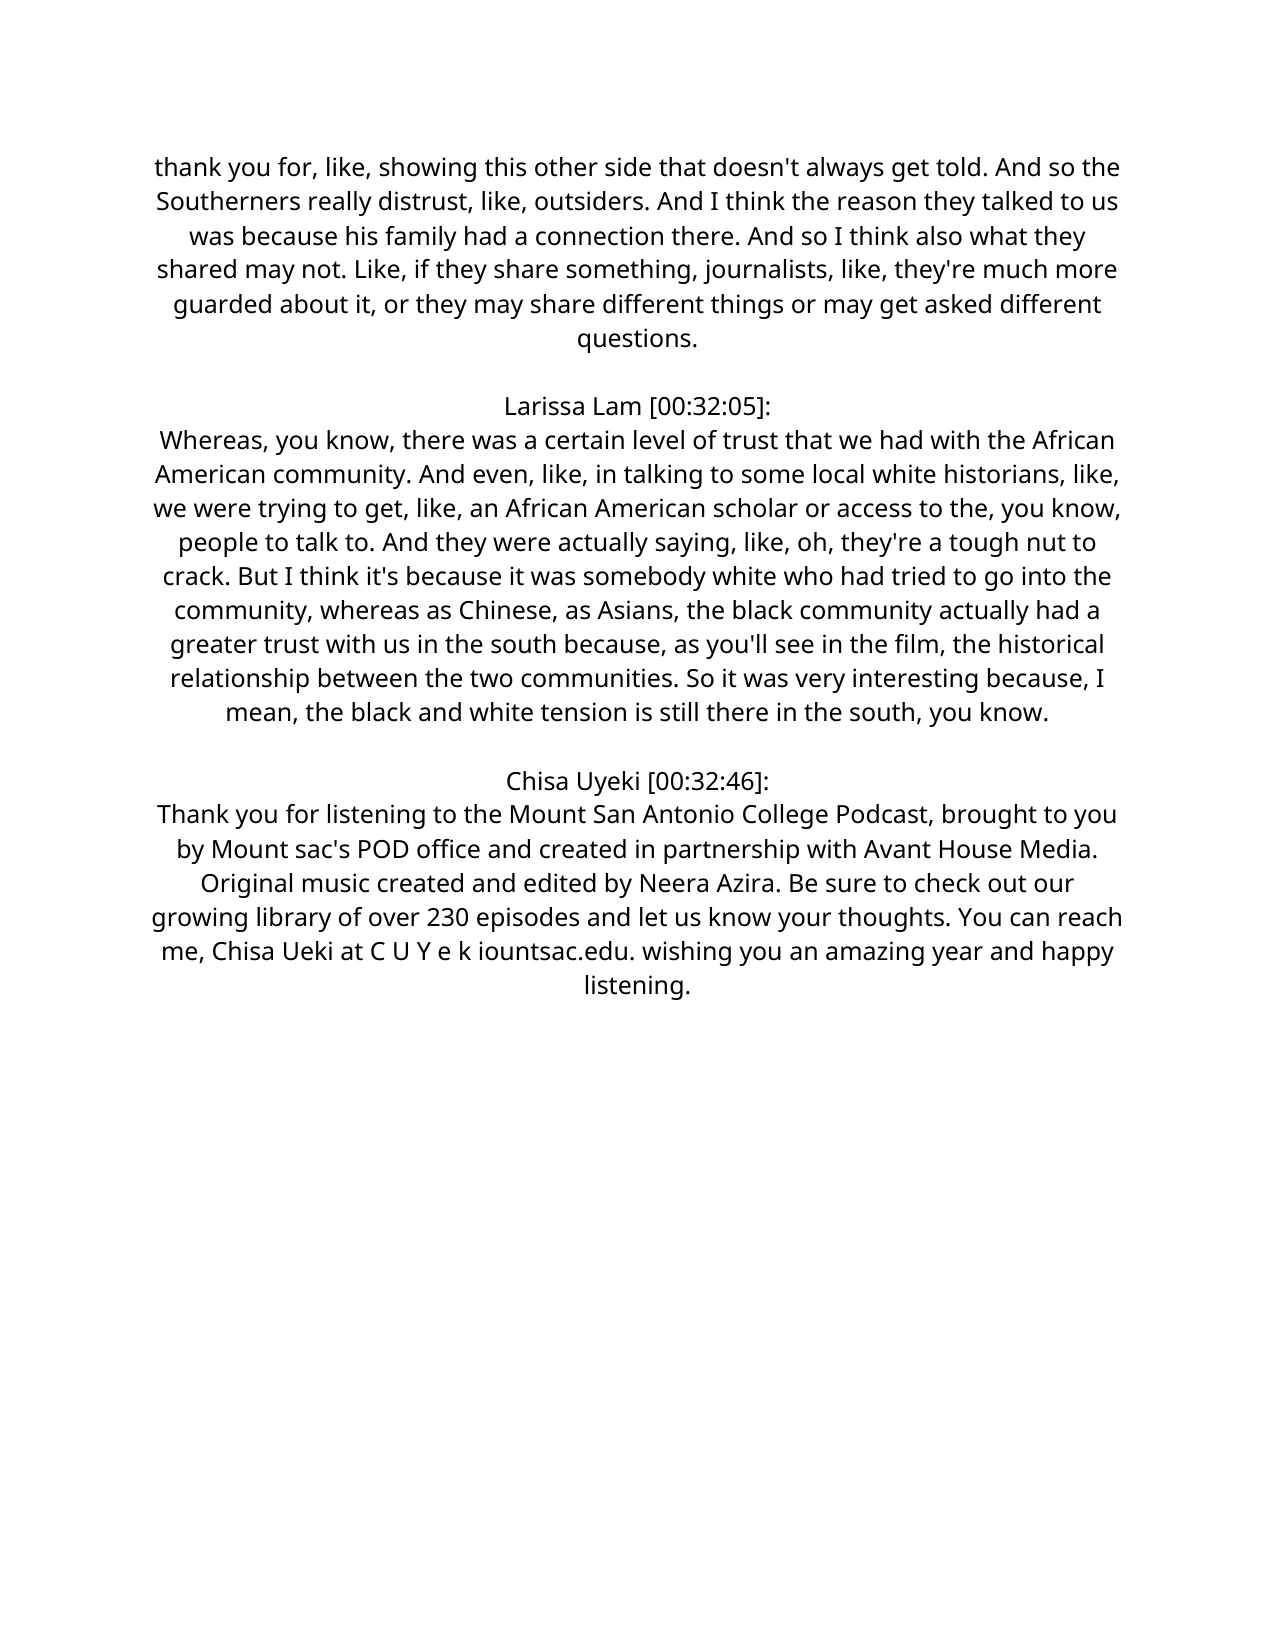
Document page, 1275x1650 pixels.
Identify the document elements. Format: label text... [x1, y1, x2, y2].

text Larissa Lam [00:32:05]: [150, 388, 1125, 422]
text Whereas, you know, there was a certain level of trust that we had with the African American community. And even, like, in talking to some local white historians, like, we were trying to get, like, an African American scholar or access to the, you know, people to talk to. And they were actually saying, like, oh, they're a tough nut to crack. But I think it's because it was somebody white who had tried to go into the community, whereas as Chinese, as Asians, the black community actually had a greater trust with us in the south because, as you'll see in the film, the historical relationship between the two communities. So it was very interesting because, I mean, the black and white tension is still there in the south, you know. [150, 422, 1125, 729]
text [150, 150, 1125, 354]
text Chisa Uyeki [00:32:46]: [150, 763, 1125, 797]
text Thank you for listening to the Mount San Antonio College Podcast, brought to you by Mount sac's POD office and created in partnership with Avant House Media. Original music created and edited by Neera Azira. Be sure to check out our growing library of over 230 episodes and let us know your thoughts. You can reach me, Chisa Ueki at C U Y e k iountsac.edu. wishing you an amazing year and happy listening. [150, 797, 1125, 1002]
